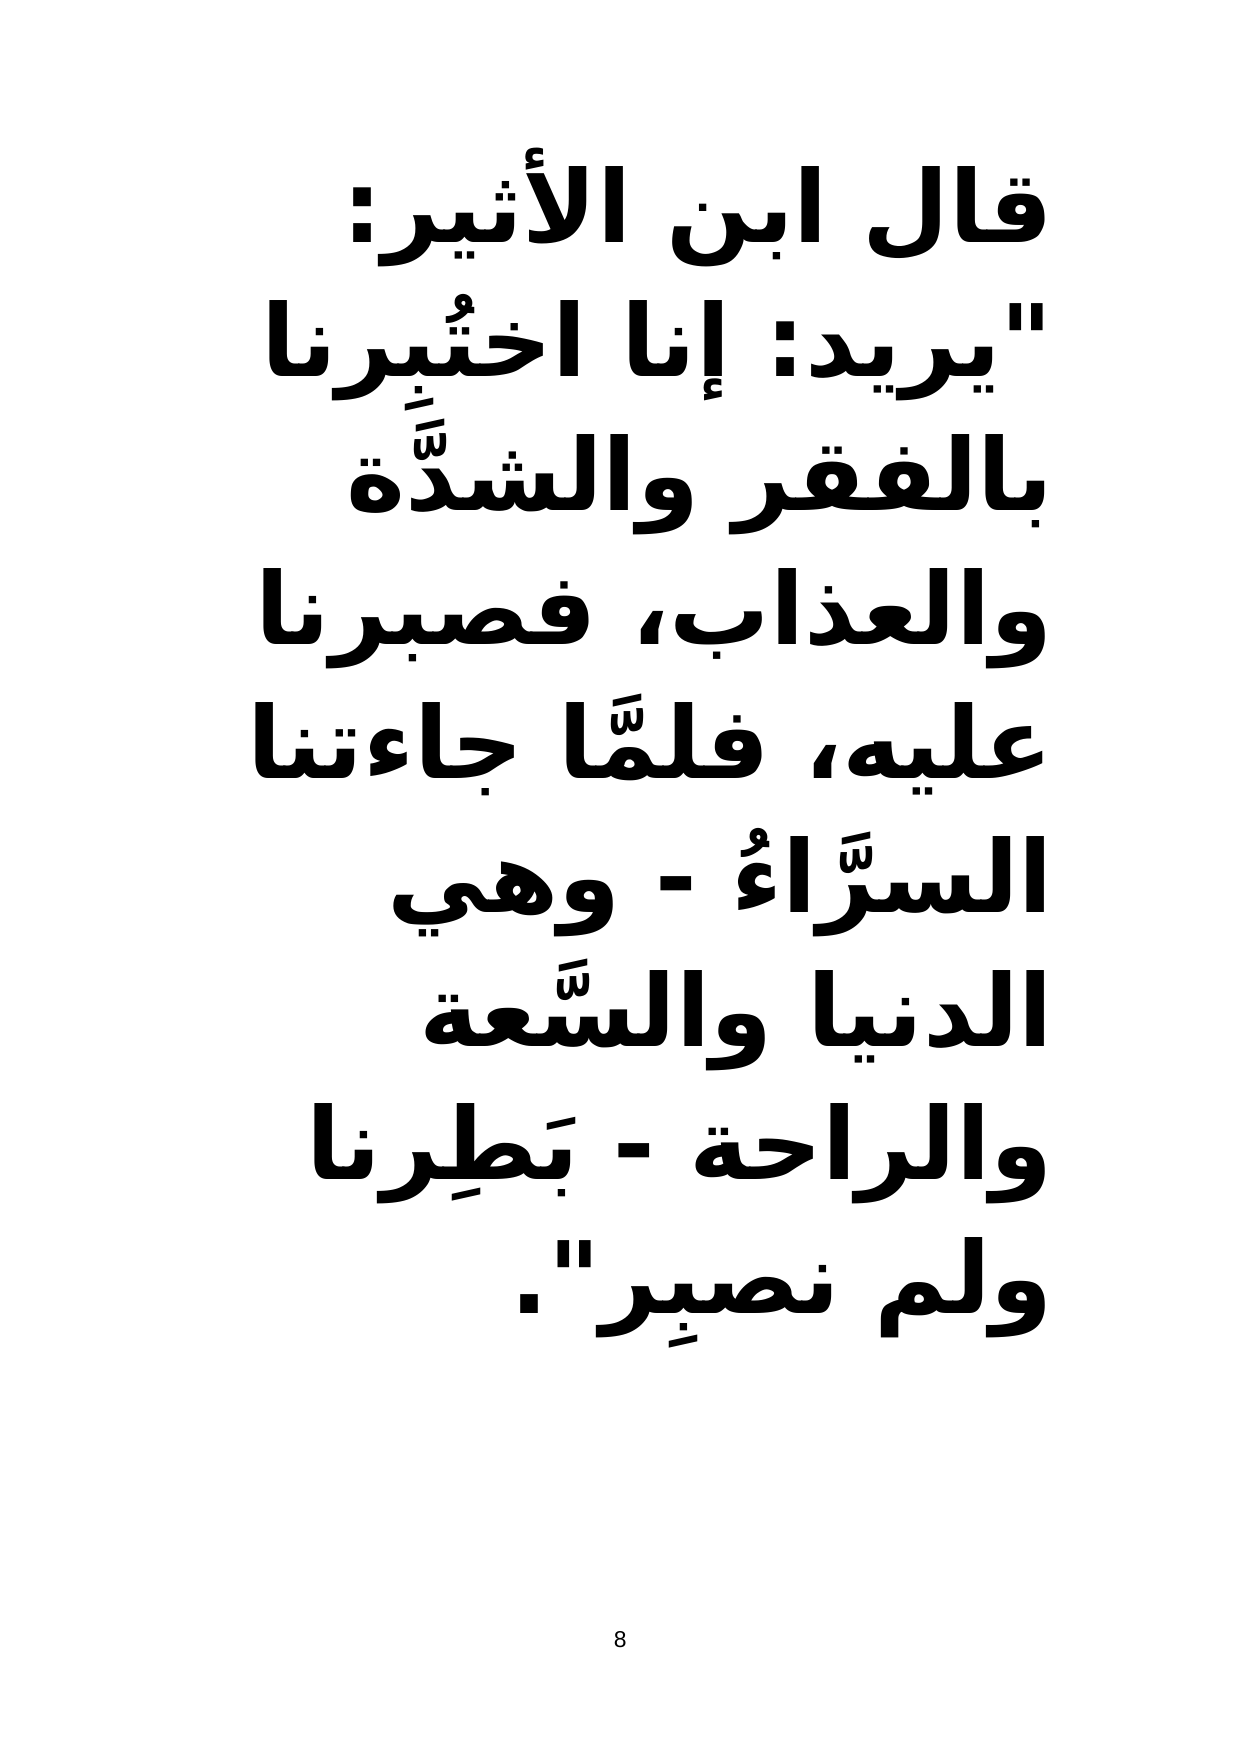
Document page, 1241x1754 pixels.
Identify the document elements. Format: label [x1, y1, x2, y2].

text [187, 150, 1053, 1337]
